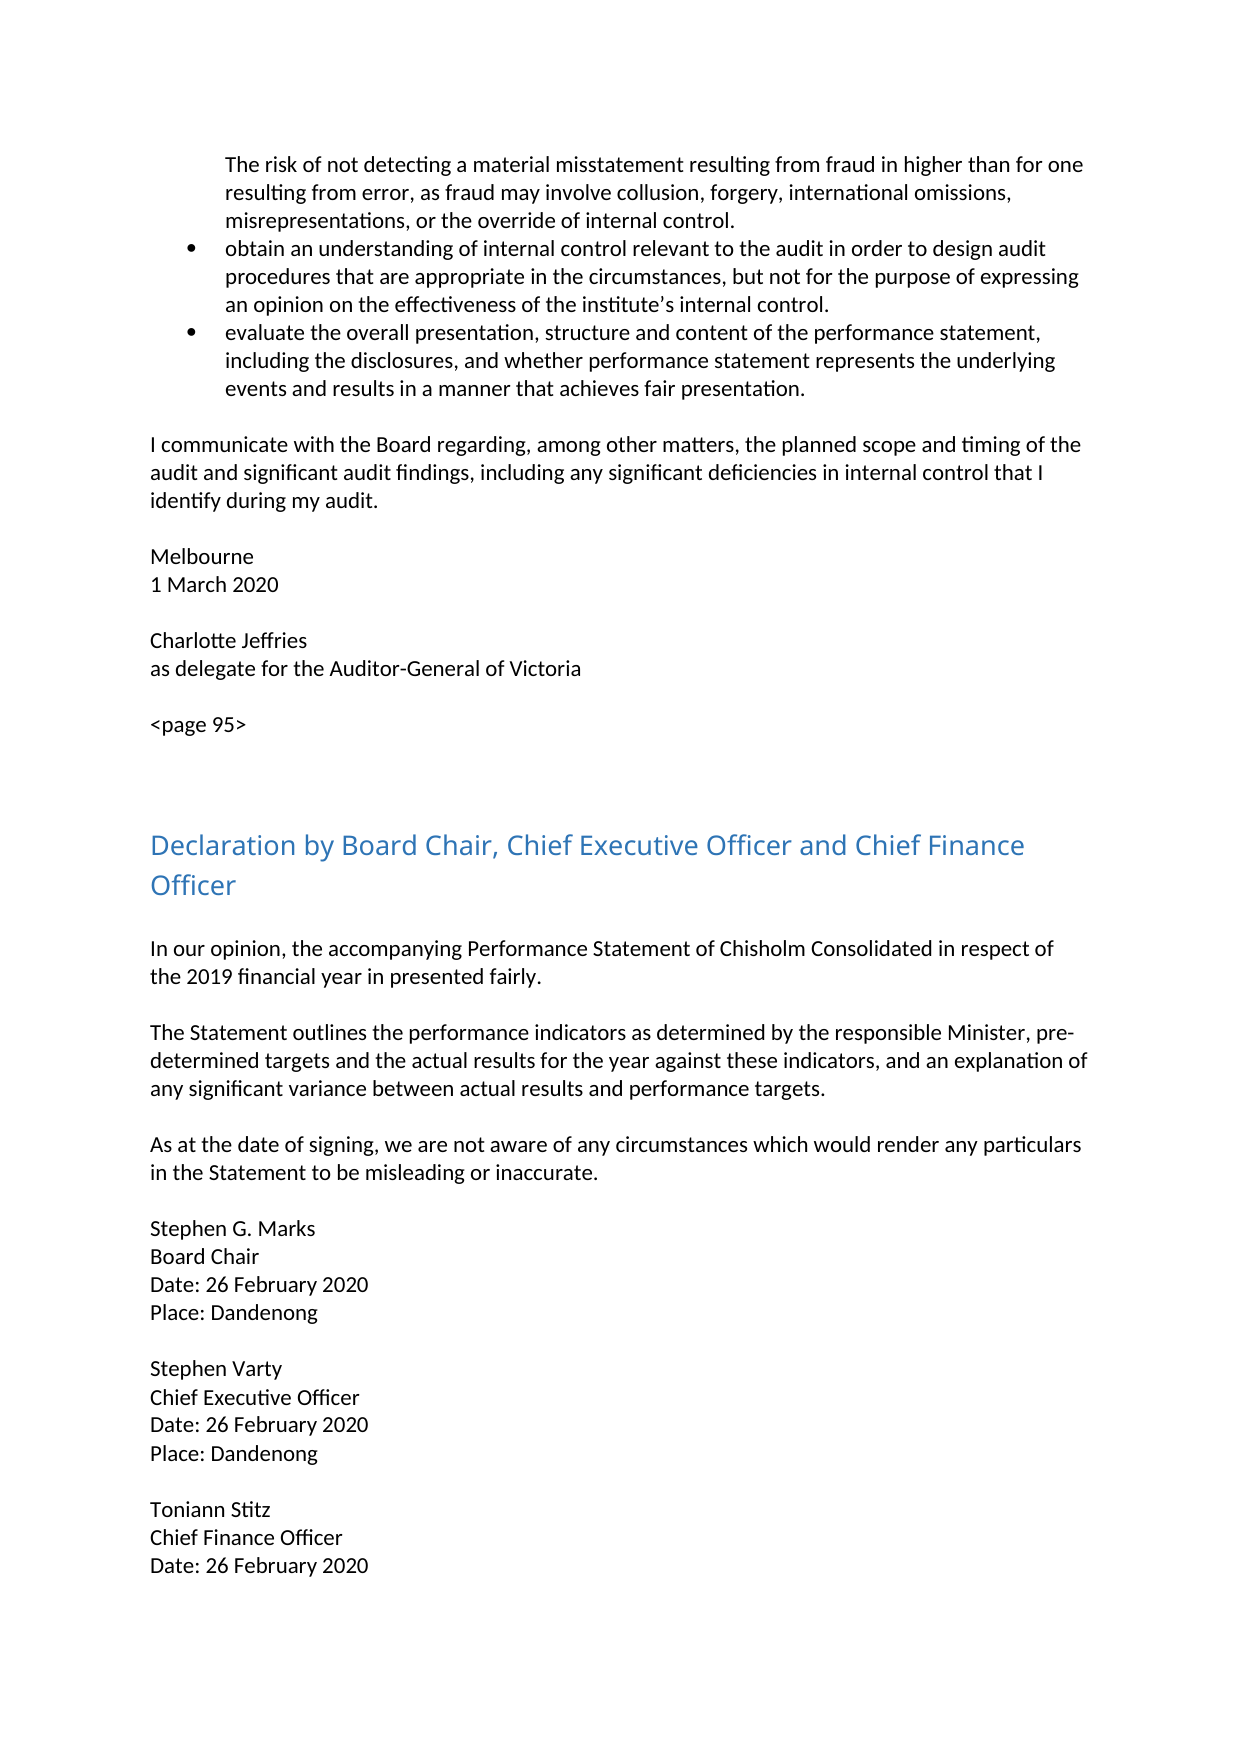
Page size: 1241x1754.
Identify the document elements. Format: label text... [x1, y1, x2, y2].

text Date: 26 February 2020 [150, 1271, 1090, 1298]
text Date: 26 February 2020 [150, 1411, 1090, 1439]
text Date: 26 February 2020 [150, 1551, 1090, 1579]
text I communicate with the Board regarding, among other matters, the planned scope and timing of the audit and significant audit findings, including any significant deficiencies in internal control that I identify during my audit. [150, 430, 1090, 514]
text Melbourne [150, 542, 1090, 570]
text Charlotte Jeffries [150, 626, 1090, 654]
text As at the date of signing, we are not aware of any circumstances which would render any particulars in the Statement to be misleading or inaccurate. [150, 1130, 1090, 1186]
text Toniann Stitz [150, 1495, 1090, 1523]
text Stephen Varty [150, 1354, 1090, 1383]
text <page 95> [150, 710, 1090, 738]
text Stephen G. Marks [150, 1214, 1090, 1242]
text Place: Dandenong [150, 1298, 1090, 1327]
list evaluate the overall presentation, structure and content of the performance statement, including the disclosures, and whether performance statement represents the underlying events and results in a manner that achieves fair presentation. [187, 318, 1090, 402]
list obtain an understanding of internal control relevant to the audit in order to design audit procedures that are appropriate in the circumstances, but not for the purpose of expressing an opinion on the effectiveness of the institute’s internal control. [187, 234, 1090, 318]
text as delegate for the Auditor-General of Victoria [150, 654, 1090, 682]
text Chief Executive Officer [150, 1383, 1090, 1411]
text 1 March 2020 [150, 570, 1090, 598]
text Place: Dandenong [150, 1439, 1090, 1467]
text The Statement outlines the performance indicators as determined by the responsible Minister, pre-determined targets and the actual results for the year against these indicators, and an explanation of any significant variance between actual results and performance targets. [150, 1018, 1090, 1102]
text Chief Finance Officer [150, 1523, 1090, 1551]
text Board Chair [150, 1242, 1090, 1271]
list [187, 150, 1090, 234]
subtitle Declaration by Board Chair, Chief Executive Officer and Chief Finance Officer [150, 827, 1090, 903]
text In our opinion, the accompanying Performance Statement of Chisholm Consolidated in respect of the 2019 financial year in presented fairly. [150, 934, 1090, 990]
